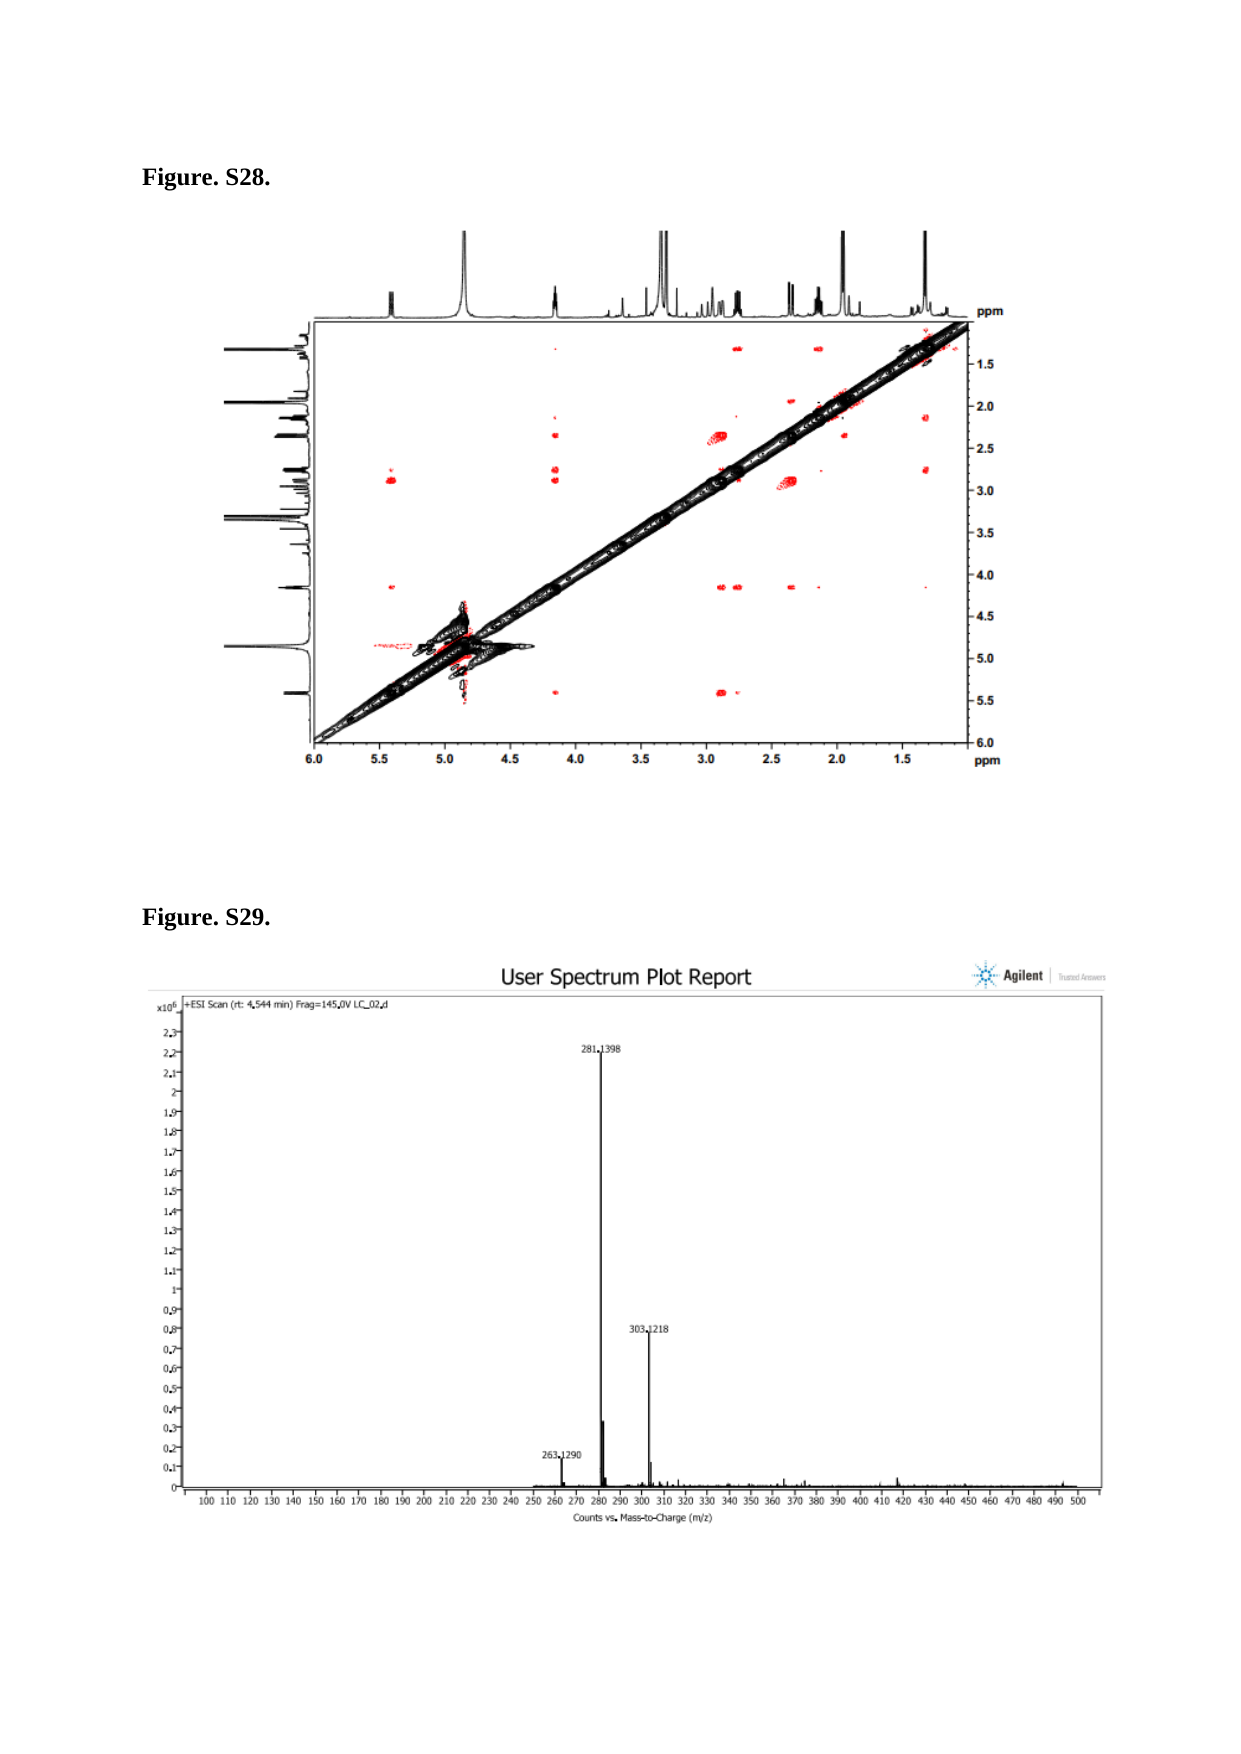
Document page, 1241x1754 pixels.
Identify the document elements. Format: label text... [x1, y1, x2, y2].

text Figure. S28. [142, 162, 1092, 191]
picture [203, 207, 1032, 798]
picture [141, 946, 1115, 1538]
text Figure. S29. [142, 902, 1092, 930]
